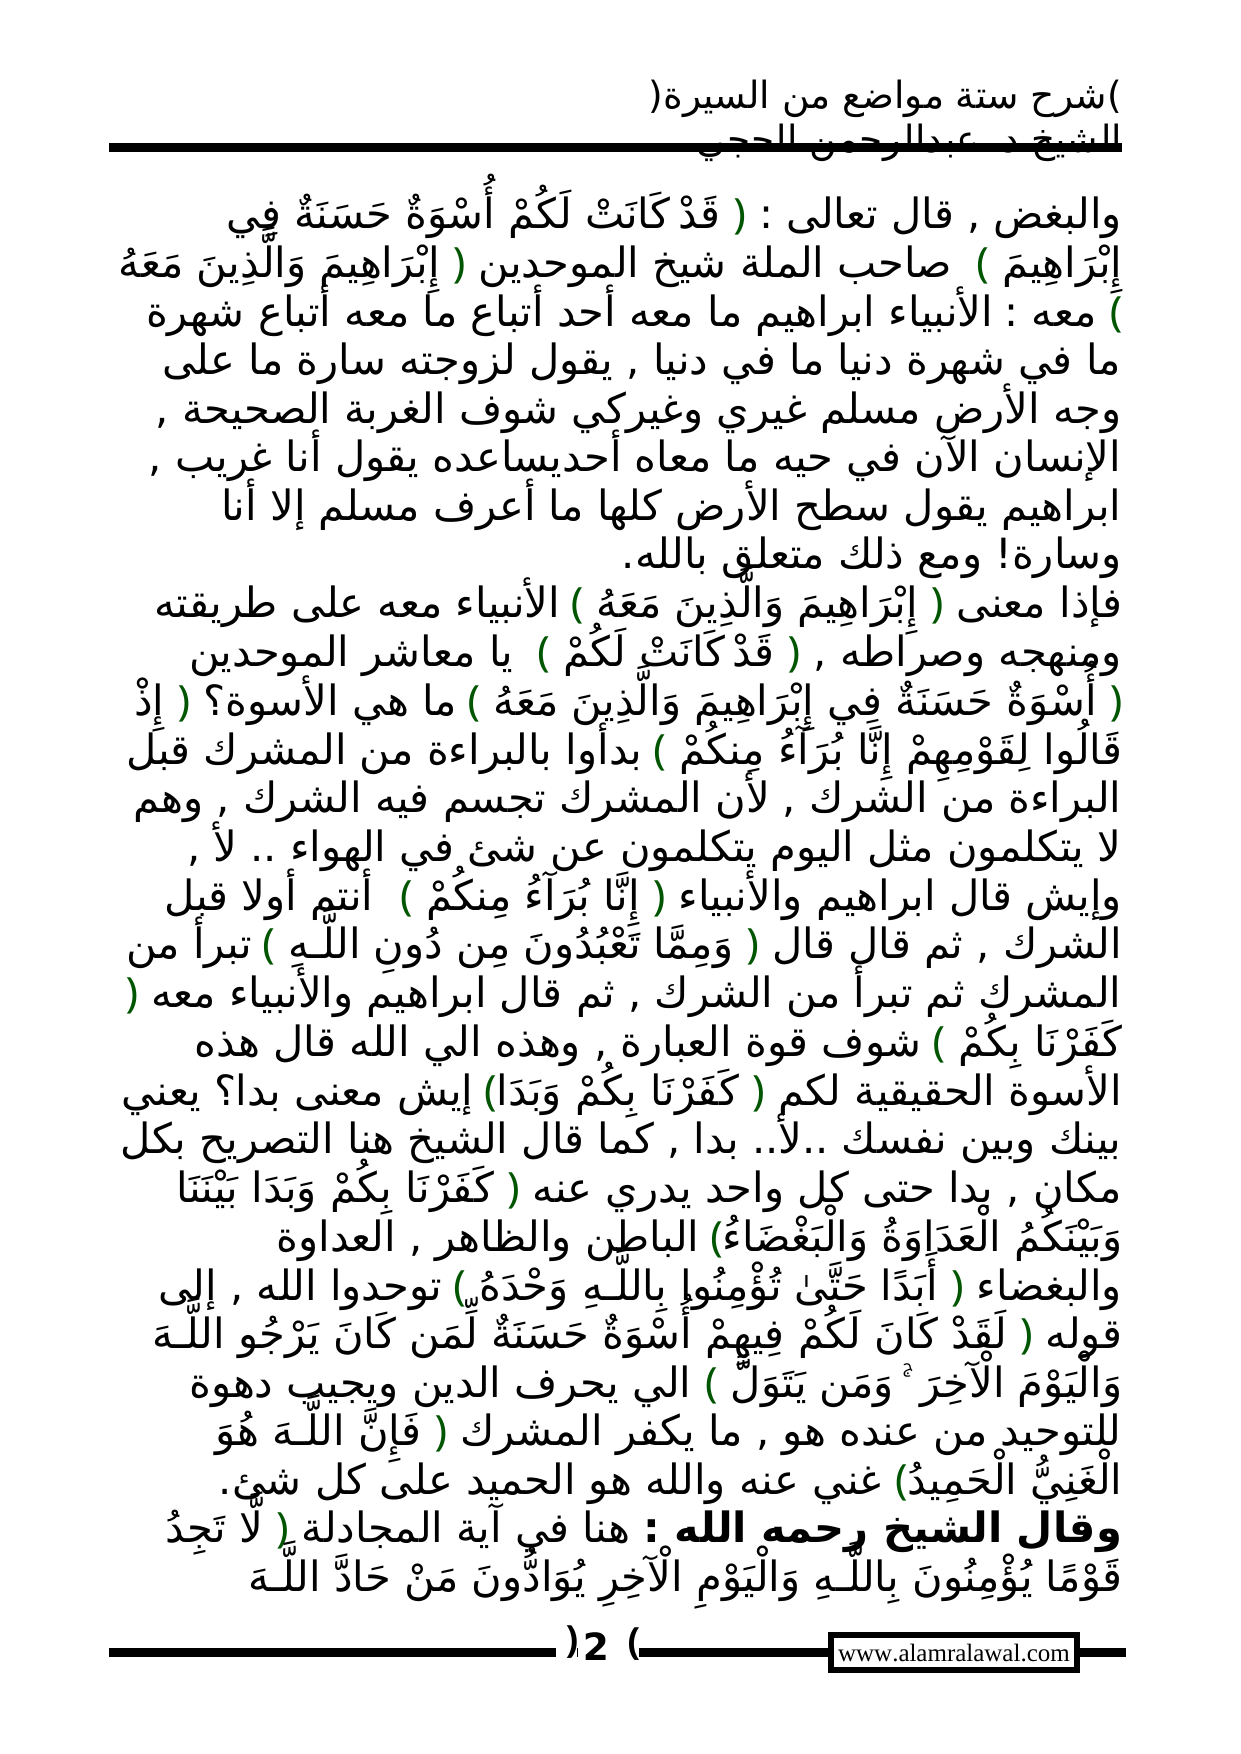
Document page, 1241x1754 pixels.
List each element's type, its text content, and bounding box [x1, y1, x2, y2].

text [118, 1504, 1122, 1601]
text فإذا معنى ﴿ إِبْرَاهِيمَ وَالَّذِينَ مَعَهُ ﴾ الأنبياء معه على طريقته ومنهجه وصراطه , ﴿ قَدْ كَانَتْ لَكُمْ ﴾ يا معاشر الموحدين ﴿ أُسْوَةٌ حَسَنَةٌ فِي إِبْرَاهِيمَ وَالَّذِينَ مَعَهُ ﴾ ما هي الأسوة؟ ﴿ إِذْ قَالُوا لِقَوْمِهِمْ إِنَّا بُرَآءُ مِنكُمْ ﴾ بدأوا بالبراءة من المشرك قبل البراءة من الشرك , لأن المشرك تجسم فيه الشرك , وهم لا يتكلمون مثل اليوم يتكلمون عن شئ في الهواء .. لأ , وإيش قال ابراهيم والأنبياء ﴿ إِنَّا بُرَآءُ مِنكُمْ ﴾ أنتم أولا قبل الشرك , ثم قال قال ﴿ وَمِمَّا تَعْبُدُونَ مِن دُونِ اللَّـهِ ﴾ تبرأ من المشرك ثم تبرأ من الشرك , ثم قال ابراهيم والأنبياء معه ﴿ كَفَرْنَا بِكُمْ ﴾ شوف قوة العبارة , وهذه الي الله قال هذه الأسوة الحقيقية لكم ﴿ كَفَرْنَا بِكُمْ وَبَدَا﴾ إيش معنى بدا؟ يعني بينك وبين نفسك ..لأ.. بدا , كما قال الشيخ هنا التصريح بكل مكان , بدا حتى كل واحد يدري عنه ﴿ كَفَرْنَا بِكُمْ وَبَدَا بَيْنَنَا وَبَيْنَكُمُ الْعَدَاوَةُ وَالْبَغْضَاءُ﴾ الباطن والظاهر , العداوة والبغضاء ﴿ أَبَدًا حَتَّىٰ تُؤْمِنُوا بِاللَّـهِ وَحْدَهُ ﴾ توحدوا الله , إلى قوله ﴿ لَقَدْ كَانَ لَكُمْ فِيهِمْ أُسْوَةٌ حَسَنَةٌ لِّمَن كَانَ يَرْجُو اللَّـهَ وَالْيَوْمَ الْآخِرَ ۚ وَمَن يَتَوَلَّ ﴾ الي يحرف الدين ويجيب دهوة للتوحيد من عنده هو , ما يكفر المشرك ﴿ فَإِنَّ اللَّـهَ هُوَ الْغَنِيُّ الْحَمِيدُ﴾ غني عنه والله هو الحميد على كل شئ. [118, 579, 1122, 1504]
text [118, 190, 1122, 579]
